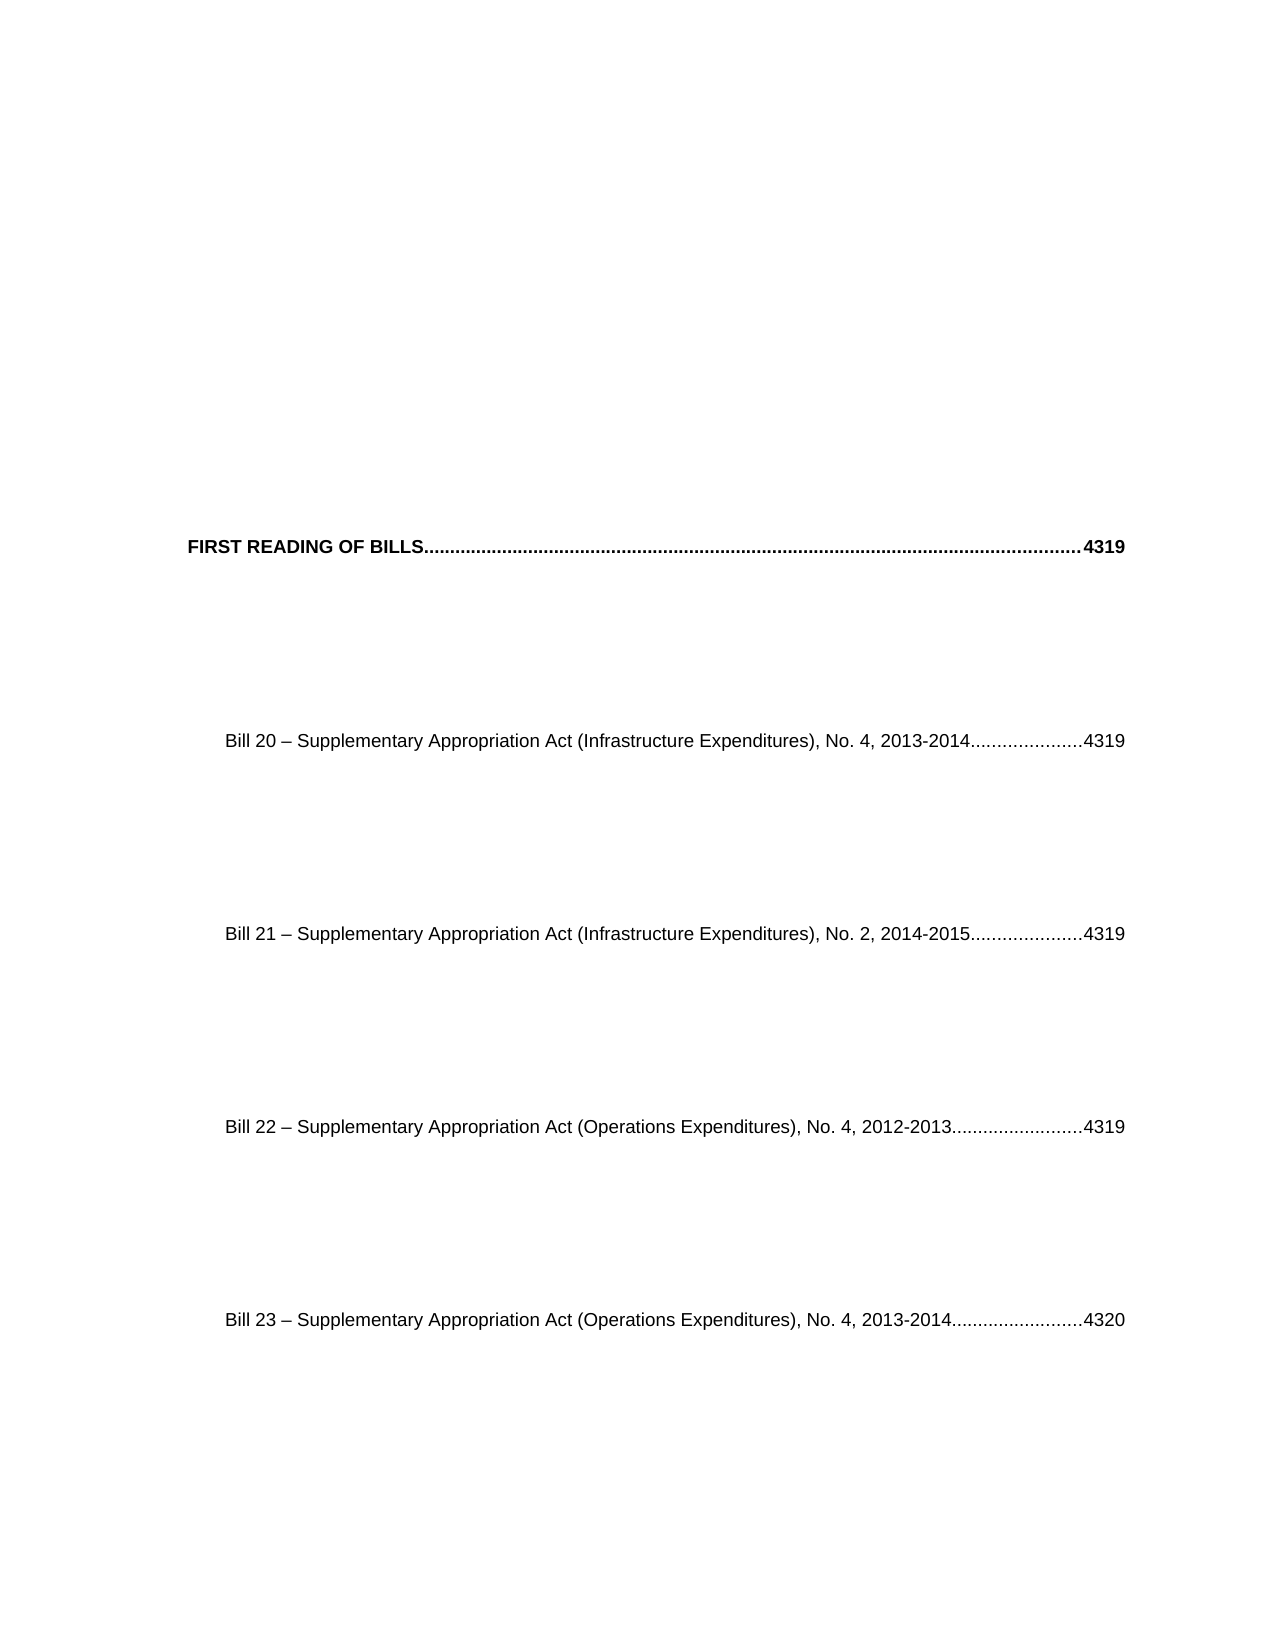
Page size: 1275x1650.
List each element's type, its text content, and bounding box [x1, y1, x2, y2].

text Bill 22 – Supplementary Appropriation Act (Operations Expenditures), No. 4, 2012-2013 4319 [187, 1116, 1162, 1137]
text Bill 20 – Supplementary Appropriation Act (Infrastructure Expenditures), No. 4, 2013-2014 4319 [187, 729, 1162, 751]
text Bill 23 – Supplementary Appropriation Act (Operations Expenditures), No. 4, 2013-2014 4320 [187, 1309, 1162, 1330]
text FIRST READING OF BILLS 4319 [187, 536, 1162, 558]
text Bill 21 – Supplementary Appropriation Act (Infrastructure Expenditures), No. 2, 2014-2015 4319 [187, 922, 1162, 944]
